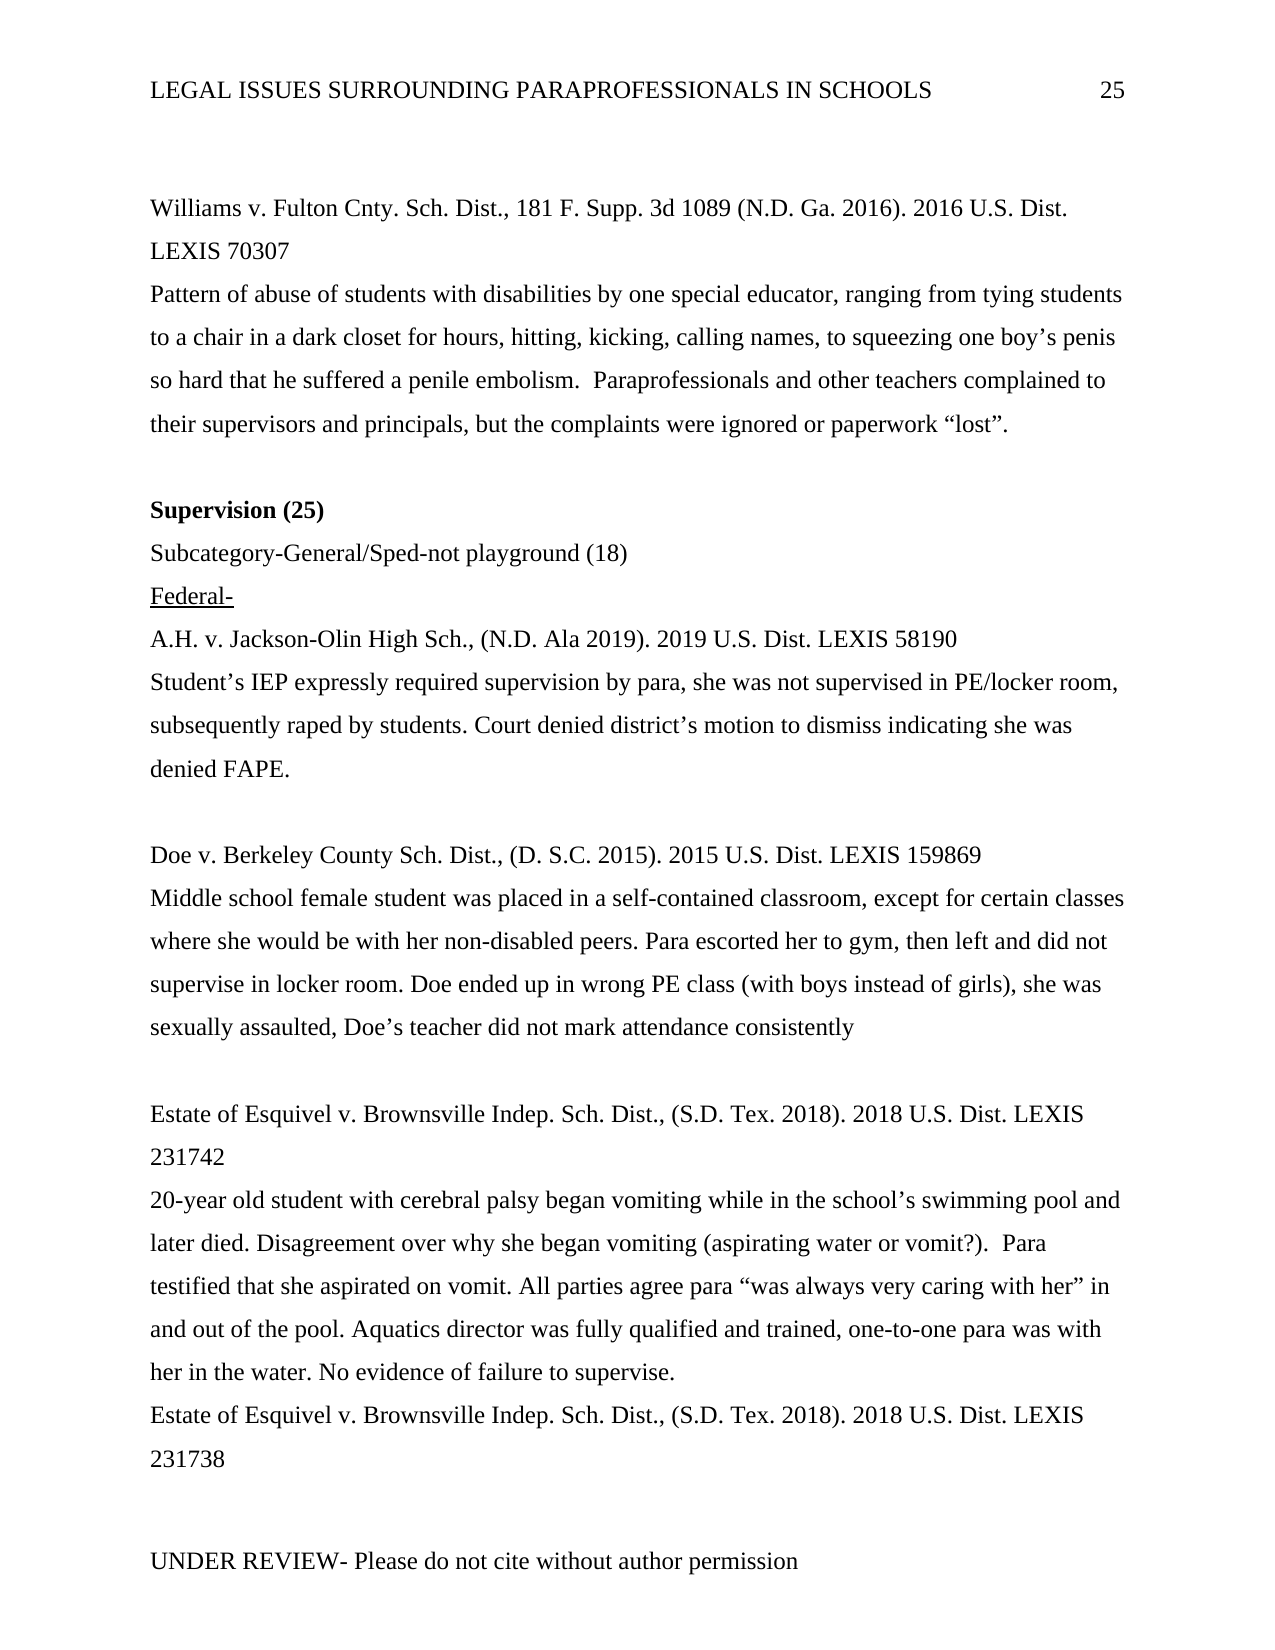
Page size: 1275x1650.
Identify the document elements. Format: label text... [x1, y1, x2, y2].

text Pattern of abuse of students with disabilities by one special educator, ranging from tying students to a chair in a dark closet for hours, hitting, kicking, calling names, to squeezing one boy’s penis so hard that he suffered a penile embolism. Paraprofessionals and other teachers complained to their supervisors and principals, but the complaints were ignored or paperwork “lost”. [150, 279, 1125, 437]
text Doe v. Berkeley County Sch. Dist., (D. S.C. 2015). 2015 U.S. Dist. LEXIS 159869 [150, 840, 1125, 869]
text 20-year old student with cerebral palsy began vomiting while in the school’s swimming pool and later died. Disagreement over why she began vomiting (aspirating water or vomit?). Para testified that she aspirated on vomit. All parties agree para “was always very caring with her” in and out of the pool. Aquatics director was fully qualified and trained, one-to-one para was with her in the water. No evidence of failure to supervise. [150, 1185, 1125, 1386]
text A.H. v. Jackson-Olin High Sch., (N.D. Ala 2019). 2019 U.S. Dist. LEXIS 58190 [150, 624, 1125, 653]
text Student’s IEP expressly required supervision by para, she was not supervised in PE/locker room, subsequently raped by students. Court denied district’s motion to dismiss indicating she was denied FAPE. [150, 667, 1125, 782]
text Estate of Esquivel v. Brownsville Indep. Sch. Dist., (S.D. Tex. 2018). 2018 U.S. Dist. LEXIS 231738 [150, 1401, 1125, 1472]
text Subcategory-General/Sped-not playground (18) [150, 538, 1125, 567]
text Middle school female student was placed in a self-contained classroom, except for certain classes where she would be with her non-disabled peers. Para escorted her to gym, then left and did not supervise in locker room. Doe ended up in wrong PE class (with boys instead of girls), she was sexually assaulted, Doe’s teacher did not mark attendance consistently [150, 883, 1125, 1041]
text Supervision (25) [150, 495, 1125, 524]
text Williams v. Fulton Cnty. Sch. Dist., 181 F. Supp. 3d 1089 (N.D. Ga. 2016). 2016 U.S. Dist. LEXIS 70307 [150, 193, 1125, 265]
text Federal- [150, 581, 1125, 610]
text Estate of Esquivel v. Brownsville Indep. Sch. Dist., (S.D. Tex. 2018). 2018 U.S. Dist. LEXIS 231742 [150, 1099, 1125, 1171]
